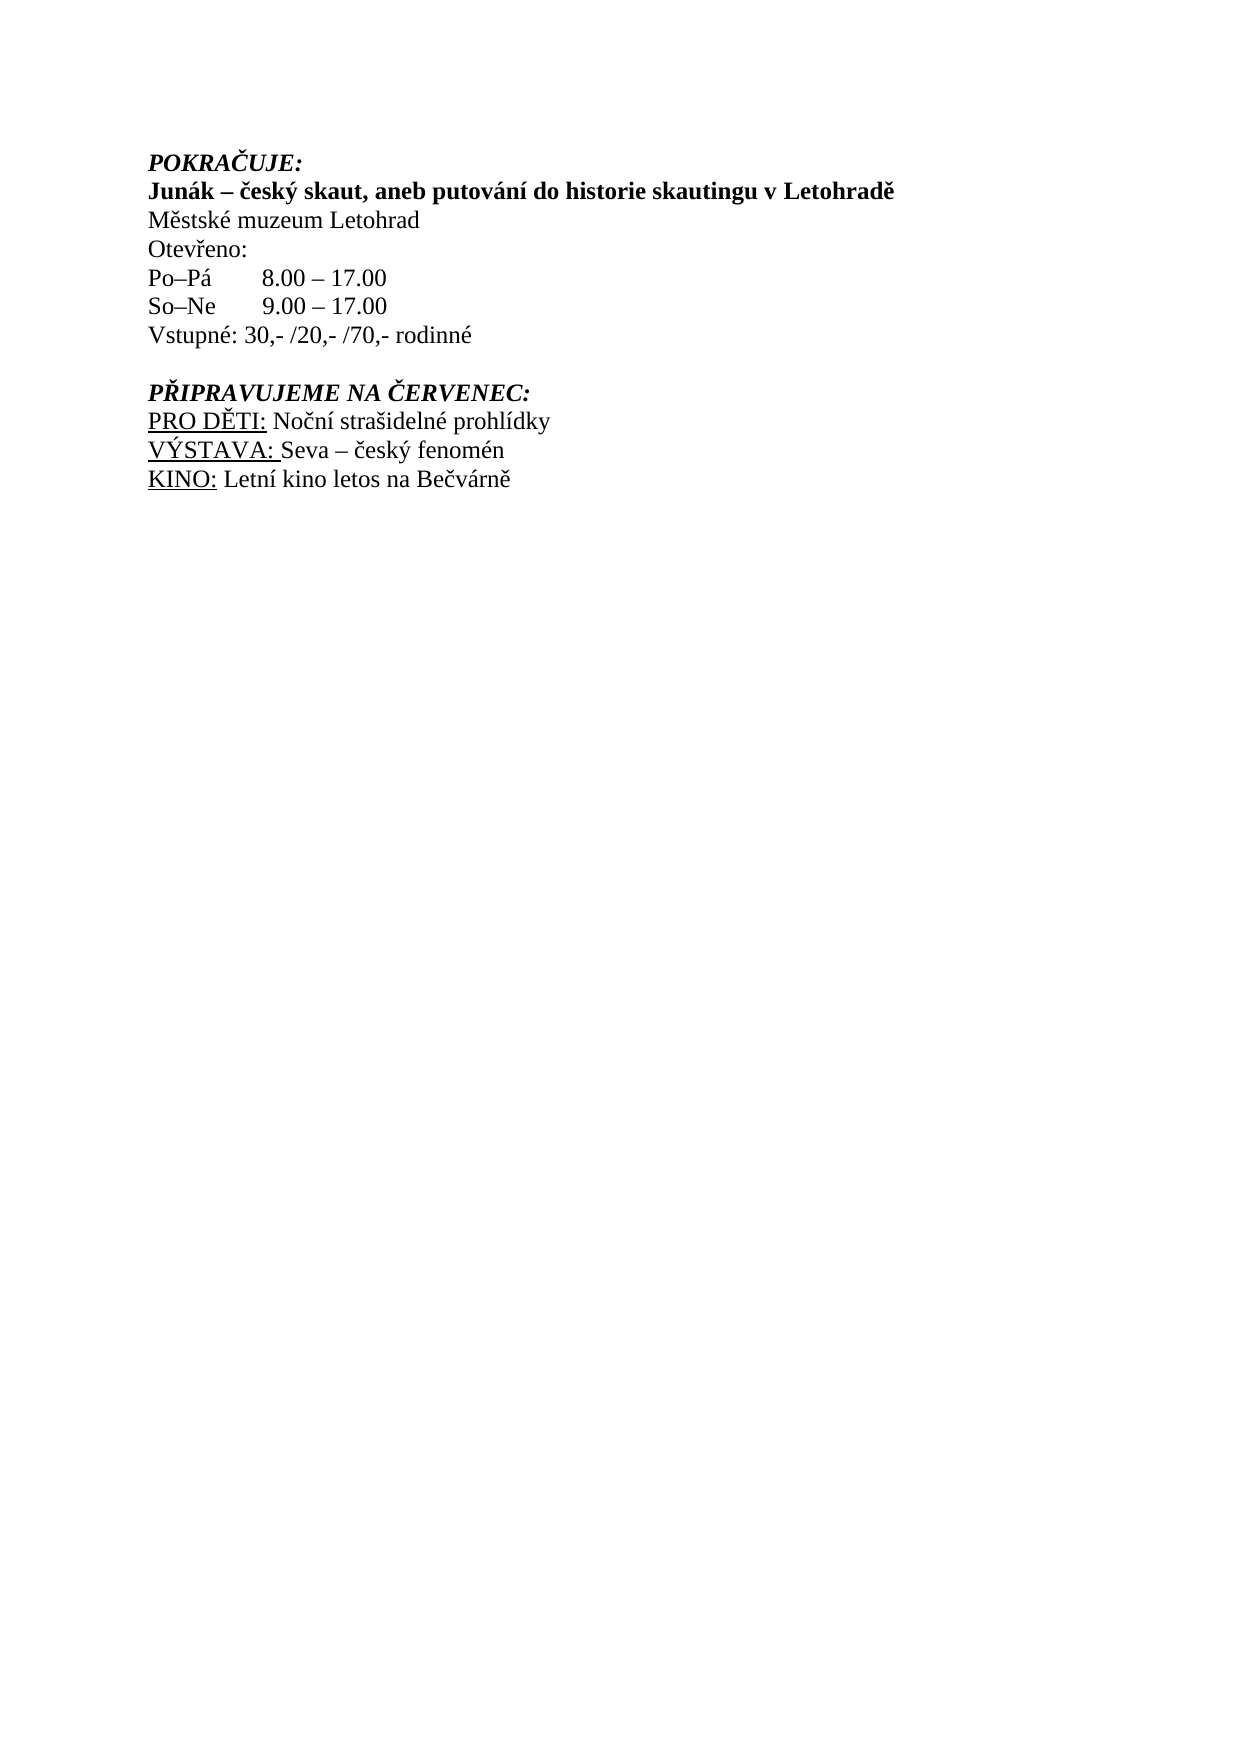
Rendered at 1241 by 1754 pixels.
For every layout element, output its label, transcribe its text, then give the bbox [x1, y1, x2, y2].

text Městské muzeum Letohrad [148, 205, 1093, 234]
text POKRAČUJE: [148, 148, 1093, 176]
text KINO: Letní kino letos na Bečvárně [148, 464, 1093, 493]
text VÝSTAVA: Seva – český fenomén [148, 435, 1093, 464]
text Junák – český skaut, aneb putování do historie skautingu v Letohradě [148, 176, 1093, 205]
text So–Ne 9.00 – 17.00 [148, 291, 1093, 320]
text Vstupné: 30,- /20,- /70,- rodinné [148, 320, 1093, 349]
text Otevřeno: [148, 234, 1093, 263]
text PRO DĚTI: Noční strašidelné prohlídky [148, 406, 1093, 435]
text PŘIPRAVUJEME NA ČERVENEC: [148, 378, 1093, 406]
text Po–Pá 8.00 – 17.00 [148, 263, 1093, 291]
